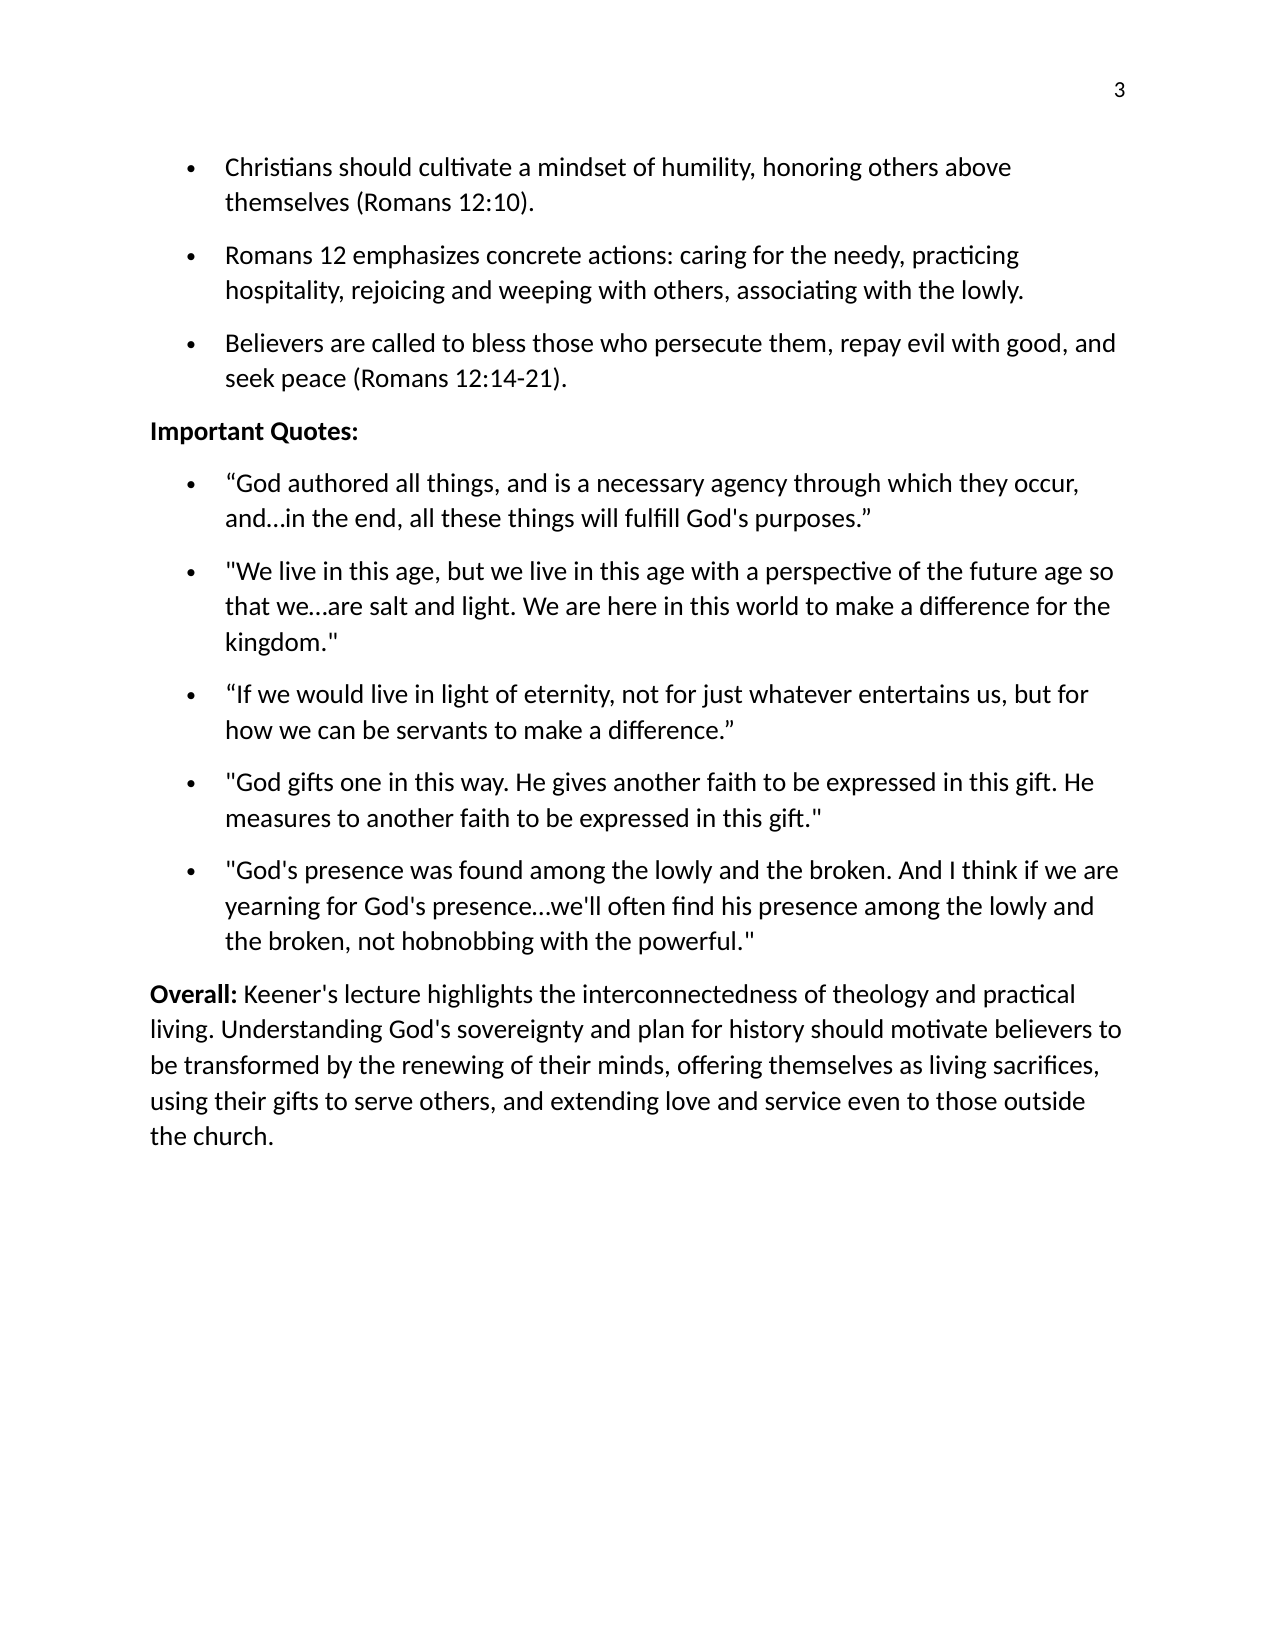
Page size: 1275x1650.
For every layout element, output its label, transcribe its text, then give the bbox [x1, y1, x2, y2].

list Christians should cultivate a mindset of humility, honoring others above themselves (Romans 12:10). [187, 150, 1125, 219]
text Overall: Keener's lecture highlights the interconnectedness of theology and practical living. Understanding God's sovereignty and plan for history should motivate believers to be transformed by the renewing of their minds, offering themselves as living sacrifices, using their gifts to serve others, and extending love and service even to those outside the church. [150, 977, 1125, 1152]
list "We live in this age, but we live in this age with a perspective of the future age so that we…are salt and light. We are here in this world to make a difference for the kingdom." [187, 554, 1125, 658]
text Important Quotes: [150, 414, 1125, 447]
list “God authored all things, and is a necessary agency through which they occur, and…in the end, all these things will fulfill God's purposes.” [187, 466, 1125, 535]
list Romans 12 emphasizes concrete actions: caring for the needy, practicing hospitality, rejoicing and weeping with others, associating with the lowly. [187, 238, 1125, 307]
list "God's presence was found among the lowly and the broken. And I think if we are yearning for God's presence…we'll often find his presence among the lowly and the broken, not hobnobbing with the powerful." [187, 853, 1125, 958]
list “If we would live in light of eternity, not for just whatever entertains us, but for how we can be servants to make a difference.” [187, 677, 1125, 746]
list Believers are called to bless those who persecute them, repay evil with good, and seek peace (Romans 12:14-21). [187, 326, 1125, 394]
list "God gifts one in this way. He gives another faith to be expressed in this gift. He measures to another faith to be expressed in this gift." [187, 765, 1125, 834]
